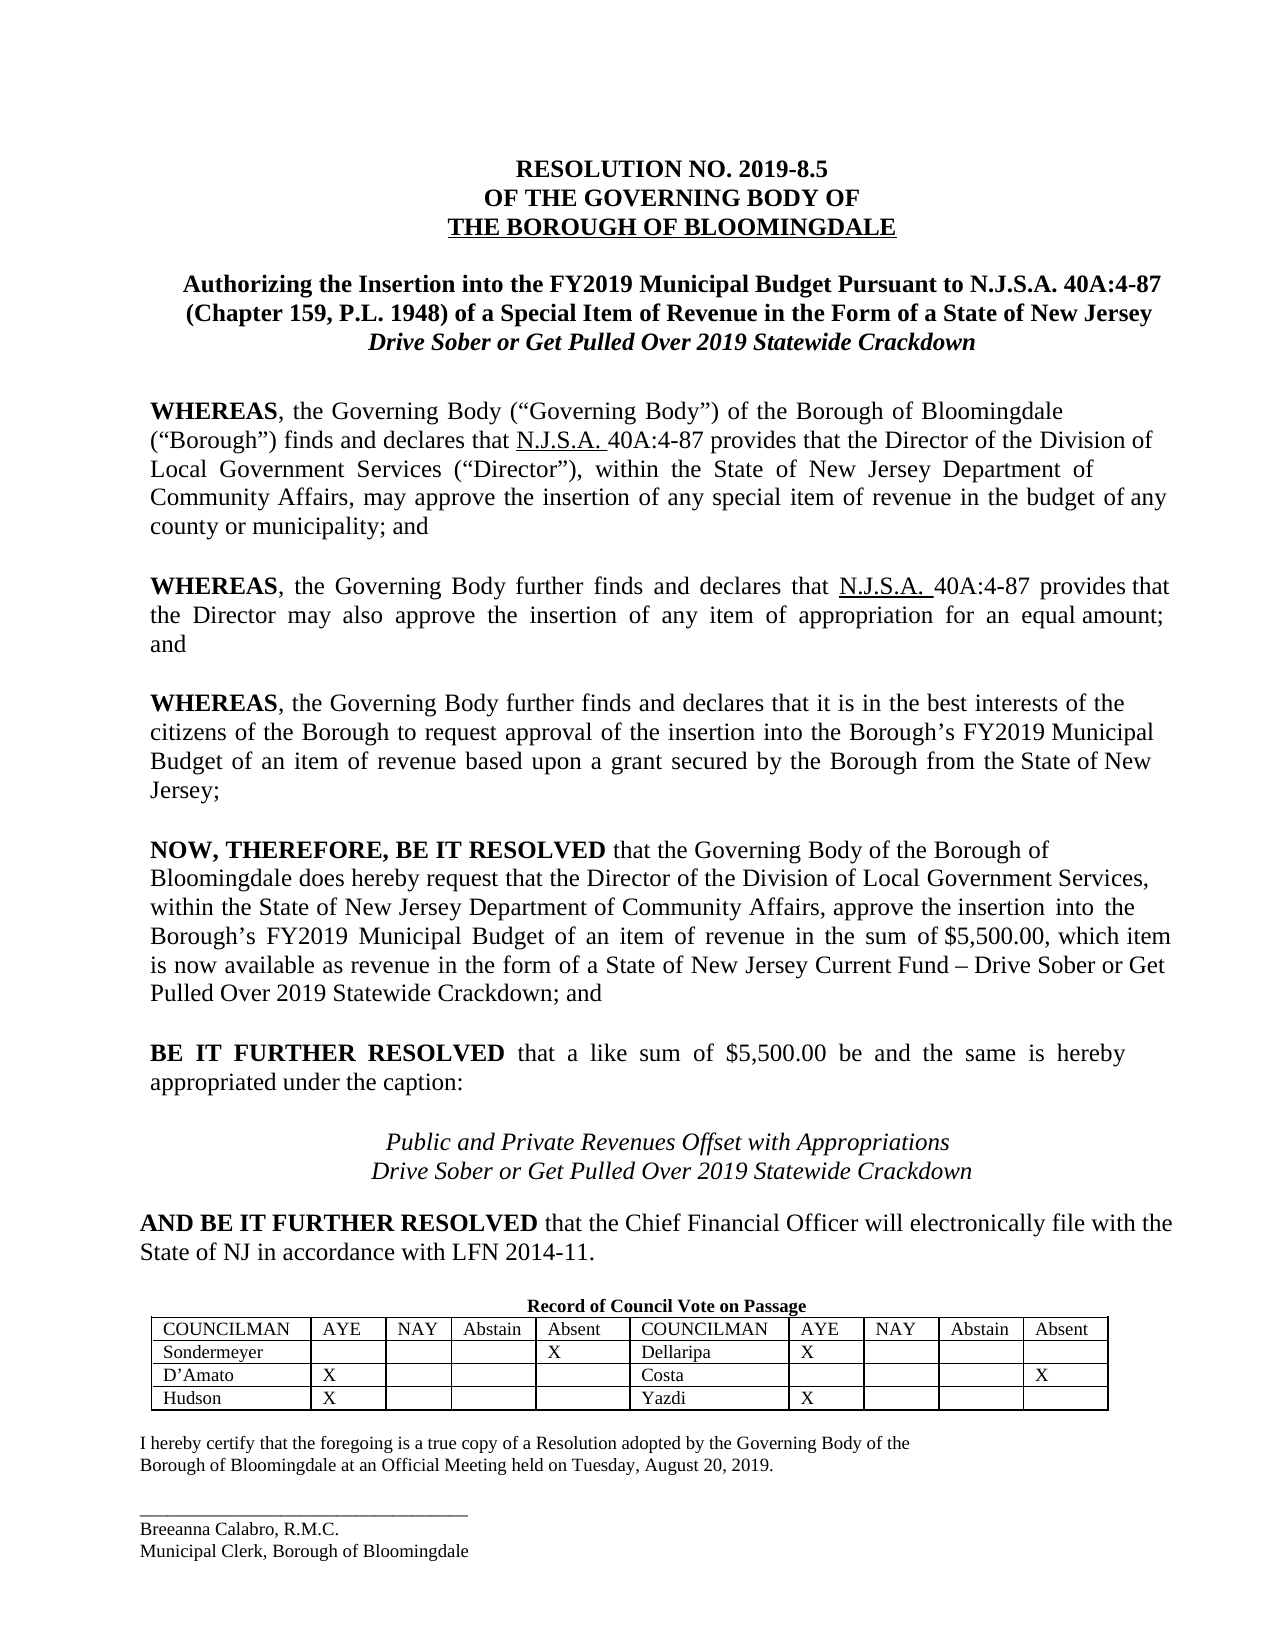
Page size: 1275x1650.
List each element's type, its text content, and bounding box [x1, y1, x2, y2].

text Public and Private Revenues Offset with Appropriations Drive Sober or Get Pulled Over 2019 Statewide Crackdown [150, 1127, 1194, 1184]
table_cell [1024, 1387, 1107, 1409]
text WHEREAS, the Governing Body further finds and declares that N.J.S.A. 40A:4-87 provides that the Director may also approve the insertion of any item of appropriation for an equal amount; and [150, 571, 1194, 657]
table_cell X [790, 1341, 863, 1363]
table_header nay [865, 1318, 938, 1339]
table_cell X [312, 1387, 385, 1409]
text AND BE IT FURTHER RESOLVED that the Chief Financial Officer will electronically file with the State of NJ in accordance with LFN 2014-11. [139, 1208, 1189, 1266]
text WHEREAS, the Governing Body (“Governing Body”) of the Borough of Bloomingdale (“Borough”) finds and declares that N.J.S.A. 40A:4-87 provides that the Director of the Division of Local Government Services (“Director”), within the State of New Jersey Department of Community Affairs, may approve the insertion of any special item of revenue in the budget of any county or municipality; and [150, 396, 1194, 540]
table_cell [940, 1387, 1023, 1409]
table_cell X [537, 1341, 629, 1363]
text Breeanna Calabro, R.M.C. [139, 1518, 1194, 1540]
text WHEREAS, the Governing Body further finds and declares that it is in the best interests of the citizens of the Borough to request approval of the insertion into the Borough’s FY2019 Municipal Budget of an item of revenue based upon a grant secured by the Borough from the State of New Jersey; [150, 688, 1194, 803]
table_header Absent [1024, 1318, 1107, 1339]
table_cell Sondermeyer [152, 1341, 310, 1363]
table_cell [940, 1364, 1023, 1386]
text Record of Council Vote on Passage [139, 1295, 1194, 1316]
table_header nay [387, 1318, 451, 1339]
text Authorizing the Insertion into the FY2019 Municipal Budget Pursuant to N.J.S.A. 40A:4-87 (Chapter 159, P.L. 1948) of a Special Item of Revenue in the Form of a State of New Jersey Drive Sober or Get Pulled Over 2019 Statewide Crackdown [150, 269, 1194, 355]
text Borough of Bloomingdale at an Official Meeting held on Tuesday, August 20, 2019. [139, 1453, 1194, 1475]
table_cell Dellaripa [631, 1341, 788, 1363]
text Municipal Clerk, Borough of Bloomingdale [139, 1540, 1194, 1561]
text THE BOROUGH OF BLOOMINGDALE [150, 212, 1194, 269]
table_cell X [790, 1387, 863, 1409]
table_cell D’Amato [152, 1364, 310, 1386]
text RESOLUTION NO. 2019-8.5 OF THE GOVERNING BODY OF [150, 154, 1194, 212]
table_header Absent [537, 1318, 629, 1339]
table_cell [865, 1387, 938, 1409]
text ___________________________________ [139, 1497, 1194, 1518]
table_cell X [1024, 1364, 1107, 1386]
table_cell [537, 1387, 629, 1409]
table_cell [387, 1387, 451, 1409]
table_cell [940, 1341, 1023, 1363]
table_cell [452, 1364, 535, 1386]
table_cell [865, 1341, 938, 1363]
table_cell [1024, 1341, 1107, 1363]
table_cell X [312, 1364, 385, 1386]
table_header Councilman [152, 1318, 310, 1339]
table_header Councilman [631, 1318, 788, 1339]
table_cell [387, 1341, 451, 1363]
table_cell Costa [631, 1364, 788, 1386]
table_cell Hudson [152, 1387, 310, 1409]
text NOW, THEREFORE, BE IT RESOLVED that the Governing Body of the Borough of Bloomingdale does hereby request that the Director of the Division of Local Government Services, within the State of New Jersey Department of Community Affairs, approve the insertion into the Borough’s FY2019 Municipal Budget of an item of revenue in the sum of $5,500.00, which item is now available as revenue in the form of a State of New Jersey Current Fund – Drive Sober or Get Pulled Over 2019 Statewide Crackdown; and [150, 835, 1194, 1007]
text BE IT FURTHER RESOLVED that a like sum of $5,500.00 be and the same is hereby appropriated under the caption: [150, 1038, 1194, 1096]
table_cell [452, 1387, 535, 1409]
table_cell [865, 1364, 938, 1386]
table_cell [790, 1364, 863, 1386]
table_cell [312, 1341, 385, 1363]
text I hereby certify that the foregoing is a true copy of a Resolution adopted by the Governing Body of the [139, 1432, 1194, 1453]
table_cell Yazdi [631, 1387, 788, 1409]
table_cell [452, 1341, 535, 1363]
table_cell [387, 1364, 451, 1386]
table_header aye [790, 1318, 863, 1339]
table_header Abstain [940, 1318, 1023, 1339]
table_cell [537, 1364, 629, 1386]
table_header Abstain [452, 1318, 535, 1339]
table_header aye [312, 1318, 385, 1339]
